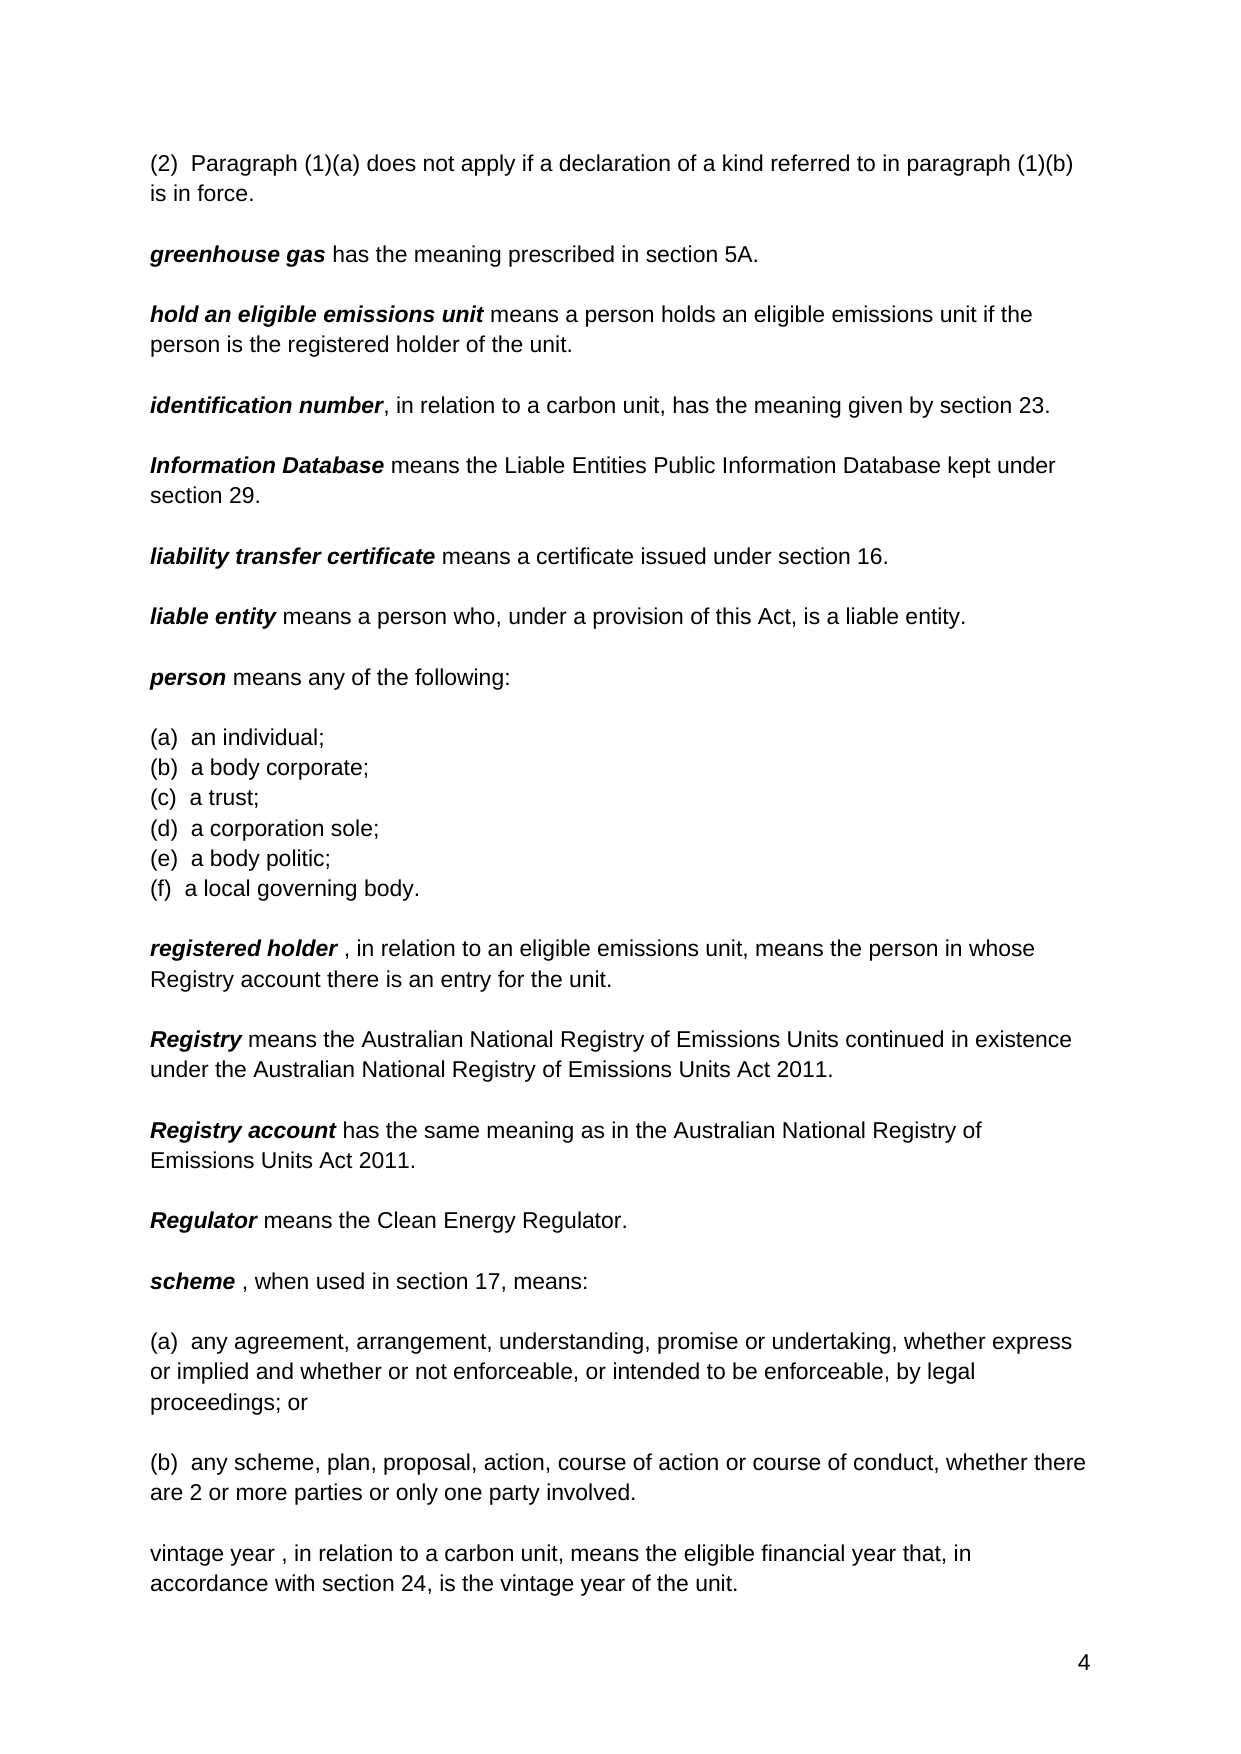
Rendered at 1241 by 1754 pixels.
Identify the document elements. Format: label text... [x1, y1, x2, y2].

text (e) a body politic; [150, 845, 1090, 871]
text Registry means the Australian National Registry of Emissions Units continued in existence under the Australian National Registry of Emissions Units Act 2011. [150, 1026, 1090, 1083]
text person means any of the following: [150, 633, 1090, 690]
text greenhouse gas has the meaning prescribed in section 5A. hold an eligible emissions unit means a person holds an eligible emissions unit if the person is the registered holder of the unit. identification number, in relation to a carbon unit, has the meaning given by section 23. [150, 210, 1090, 448]
text (b) any scheme, plan, proposal, action, course of action or course of conduct, whether there are 2 or more parties or only one party involved. [150, 1449, 1090, 1506]
text (a) any agreement, arrangement, understanding, promise or undertaking, whether express or implied and whether or not enforceable, or intended to be enforceable, by legal proceedings; or [150, 1328, 1090, 1445]
text Information Database means the Liable Entities Public Information Database kept under section 29. [150, 452, 1090, 539]
text (a) an individual; (b) a body corporate; [150, 694, 1090, 781]
text (d) a corporation sole; [150, 814, 1090, 841]
text liable entity means a person who, under a provision of this Act, is a liable entity. [150, 603, 1090, 629]
text Regulator means the Clean Energy Regulator. [150, 1207, 1090, 1234]
text Registry account has the same meaning as in the Australian National Registry of Emissions Units Act 2011. [150, 1117, 1090, 1173]
text (c) a trust; [150, 784, 1090, 811]
text vintage year , in relation to a carbon unit, means the eligible financial year that, in accordance with section 24, is the vintage year of the unit. [150, 1539, 1090, 1596]
text (2) Paragraph (1)(a) does not apply if a declaration of a kind referred to in paragraph (1)(b) is in force. [150, 150, 1090, 207]
text (f) a local governing body. registered holder , in relation to an eligible emissions unit, means the person in whose Registry account there is an entry for the unit. [150, 875, 1090, 992]
text liability transfer certificate means a certificate issued under section 16. [150, 543, 1090, 599]
text scheme , when used in section 17, means: [150, 1268, 1090, 1324]
